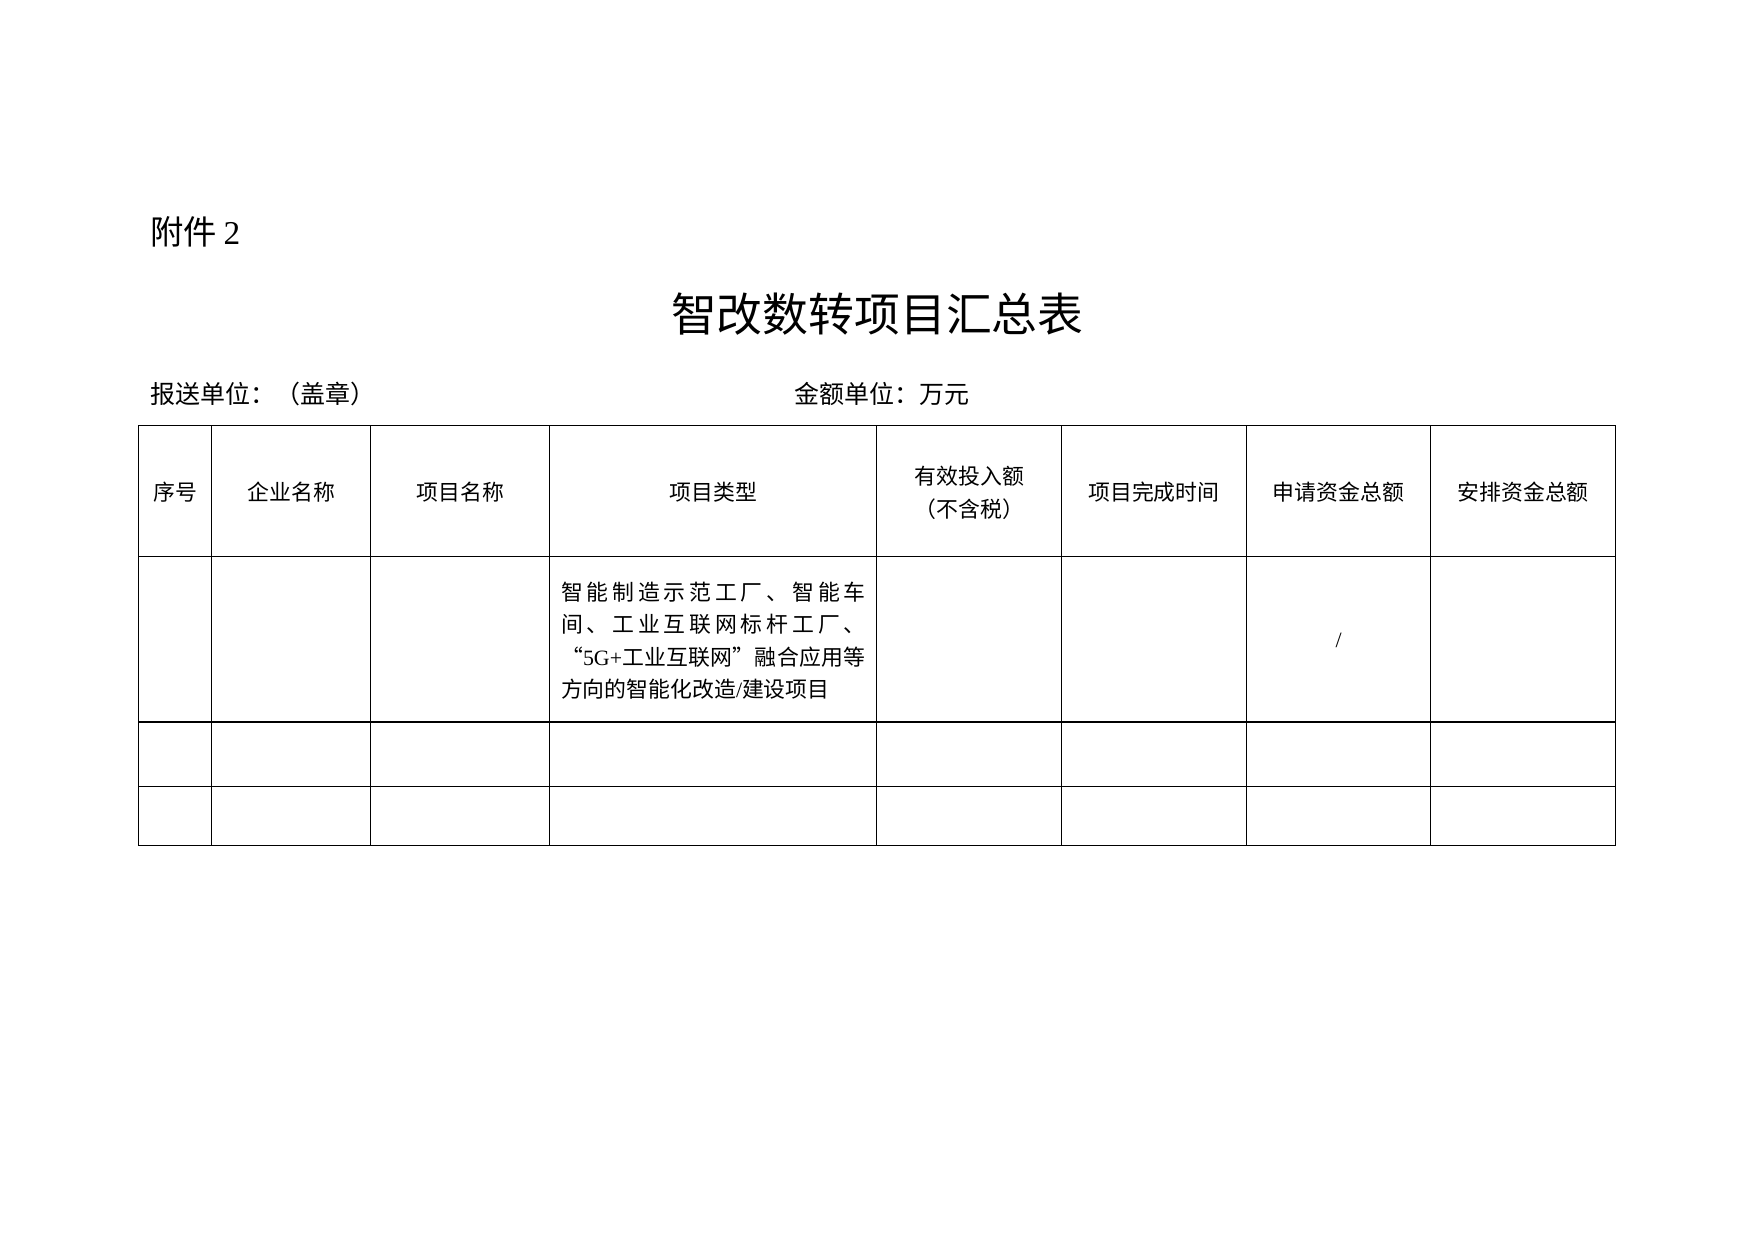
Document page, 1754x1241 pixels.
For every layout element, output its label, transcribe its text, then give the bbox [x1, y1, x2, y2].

table_header 项目类型 [550, 426, 876, 556]
table_cell [1062, 787, 1246, 845]
table_cell [1062, 723, 1246, 786]
table_header 有效投入额 （不含税） [877, 426, 1061, 556]
table_cell [877, 787, 1061, 845]
table_cell [1431, 557, 1615, 721]
table_header 项目完成时间 [1062, 426, 1246, 556]
table_cell [212, 557, 370, 721]
text 附件2 [150, 198, 1604, 263]
table_header 申请资金总额 [1247, 426, 1430, 556]
table_cell [1431, 787, 1615, 845]
table_cell [1247, 787, 1430, 845]
table_cell [371, 787, 549, 845]
table_cell [1062, 557, 1246, 721]
table_cell [550, 723, 876, 786]
table_cell [1431, 723, 1615, 786]
table_cell [877, 557, 1061, 721]
table_cell [139, 557, 211, 721]
table_header 项目名称 [371, 426, 549, 556]
table_cell [550, 787, 876, 845]
table_header 安排资金总额 [1431, 426, 1615, 556]
table_cell [139, 723, 211, 786]
table_cell [212, 787, 370, 845]
table_cell [1247, 723, 1430, 786]
table_header 企业名称 [212, 426, 370, 556]
table_cell [212, 723, 370, 786]
table_cell [139, 787, 211, 845]
text 智改数转项目汇总表 [150, 263, 1604, 360]
text 报送单位：（盖章） 金额单位：万元 [150, 360, 1604, 425]
table_cell [371, 723, 549, 786]
table_cell [371, 557, 549, 721]
table_cell / [1247, 557, 1430, 721]
table_header 序号 [139, 426, 211, 556]
table_cell 智能制造示范工厂、智能车间、工业互联网标杆工厂、“5G+工业互联网”融合应用等方向的智能化改造/建设项目 [550, 557, 876, 721]
table_cell [877, 723, 1061, 786]
